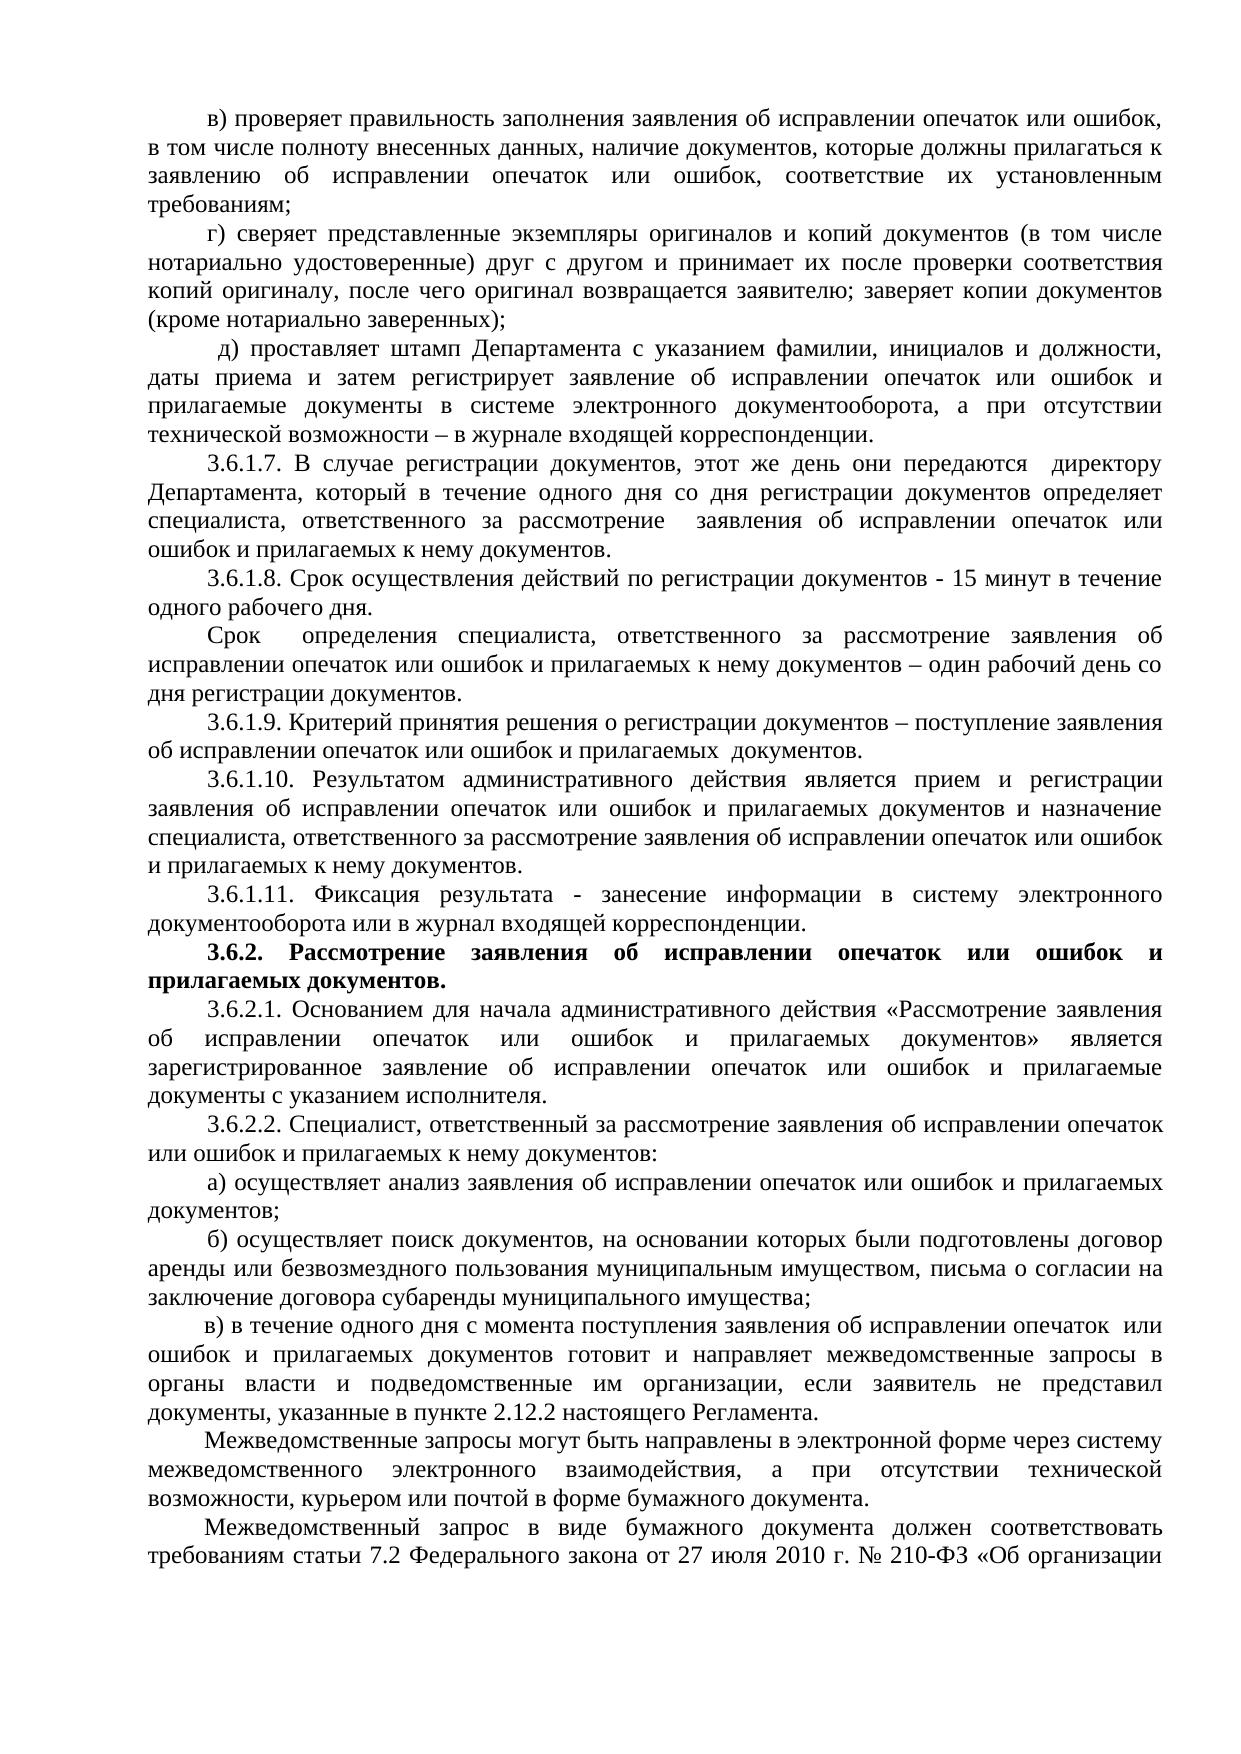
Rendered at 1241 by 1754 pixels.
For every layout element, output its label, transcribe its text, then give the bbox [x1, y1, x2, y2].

text 3.6.1.8. Срок осуществления действий по регистрации документов - 15 минут в течение одного рабочего дня. [148, 563, 1163, 621]
text 3.6.1.7. В случае регистрации документов, этот же день они передаются директору Департамента, который в течение одного дня со дня регистрации документов определяет специалиста, ответственного за рассмотрение заявления об исправлении опечаток или ошибок и прилагаемых к нему документов. [148, 448, 1163, 563]
text Срок определения специалиста, ответственного за рассмотрение заявления об исправлении опечаток или ошибок и прилагаемых к нему документов – один рабочий день со дня регистрации документов. [148, 621, 1163, 707]
text в) проверяет правильность заполнения заявления об исправлении опечаток или ошибок, в том числе полноту внесенных данных, наличие документов, которые должны прилагаться к заявлению об исправлении опечаток или ошибок, соответствие их установленным требованиям; [148, 103, 1163, 218]
text б) осуществляет поиск документов, на основании которых были подготовлены договор аренды или безвозмездного пользования муниципальным имуществом, письма о согласии на заключение договора субаренды муниципального имущества; [148, 1224, 1163, 1311]
text г) сверяет представленные экземпляры оригиналов и копий документов (в том числе нотариально удостоверенные) друг с другом и принимает их после проверки соответствия копий оригиналу, после чего оригинал возвращается заявителю; заверяет копии документов (кроме нотариально заверенных); [148, 218, 1163, 333]
text 3.6.1.11. Фиксация результата - занесение информации в систему электронного документооборота или в журнал входящей корреспонденции. [148, 879, 1163, 937]
text д) проставляет штамп Департамента с указанием фамилии, инициалов и должности, даты приема и затем регистрирует заявление об исправлении опечаток или ошибок и прилагаемые документы в системе электронного документооборота, а при отсутствии технической возможности – в журнале входящей корреспонденции. [148, 333, 1163, 448]
text Межведомственные запросы могут быть направлены в электронной форме через систему межведомственного электронного взаимодействия, а при отсутствии технической возможности, курьером или почтой в форме бумажного документа. [148, 1426, 1163, 1512]
text 3.6.1.10. Результатом административного действия является прием и регистрации заявления об исправлении опечаток или ошибок и прилагаемых документов и назначение специалиста, ответственного за рассмотрение заявления об исправлении опечаток или ошибок и прилагаемых к нему документов. [148, 764, 1163, 879]
text 3.6.2.2. Специалист, ответственный за рассмотрение заявления об исправлении опечаток или ошибок и прилагаемых к нему документов: [148, 1109, 1163, 1167]
text в) в течение одного дня с момента поступления заявления об исправлении опечаток или ошибок и прилагаемых документов готовит и направляет межведомственные запросы в органы власти и подведомственные им организации, если заявитель не представил документы, указанные в пункте 2.12.2 настоящего Регламента. [148, 1311, 1163, 1426]
text 3.6.2.1. Основанием для начала административного действия «Рассмотрение заявления об исправлении опечаток или ошибок и прилагаемых документов» является зарегистрированное заявление об исправлении опечаток или ошибок и прилагаемые документы с указанием исполнителя. [148, 994, 1163, 1109]
text а) осуществляет анализ заявления об исправлении опечаток или ошибок и прилагаемых документов; [148, 1167, 1163, 1224]
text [148, 1512, 1163, 1569]
text 3.6.2. Рассмотрение заявления об исправлении опечаток или ошибок и прилагаемых документов. [148, 937, 1163, 994]
text 3.6.1.9. Критерий принятия решения о регистрации документов – поступление заявления об исправлении опечаток или ошибок и прилагаемых документов. [148, 707, 1163, 764]
